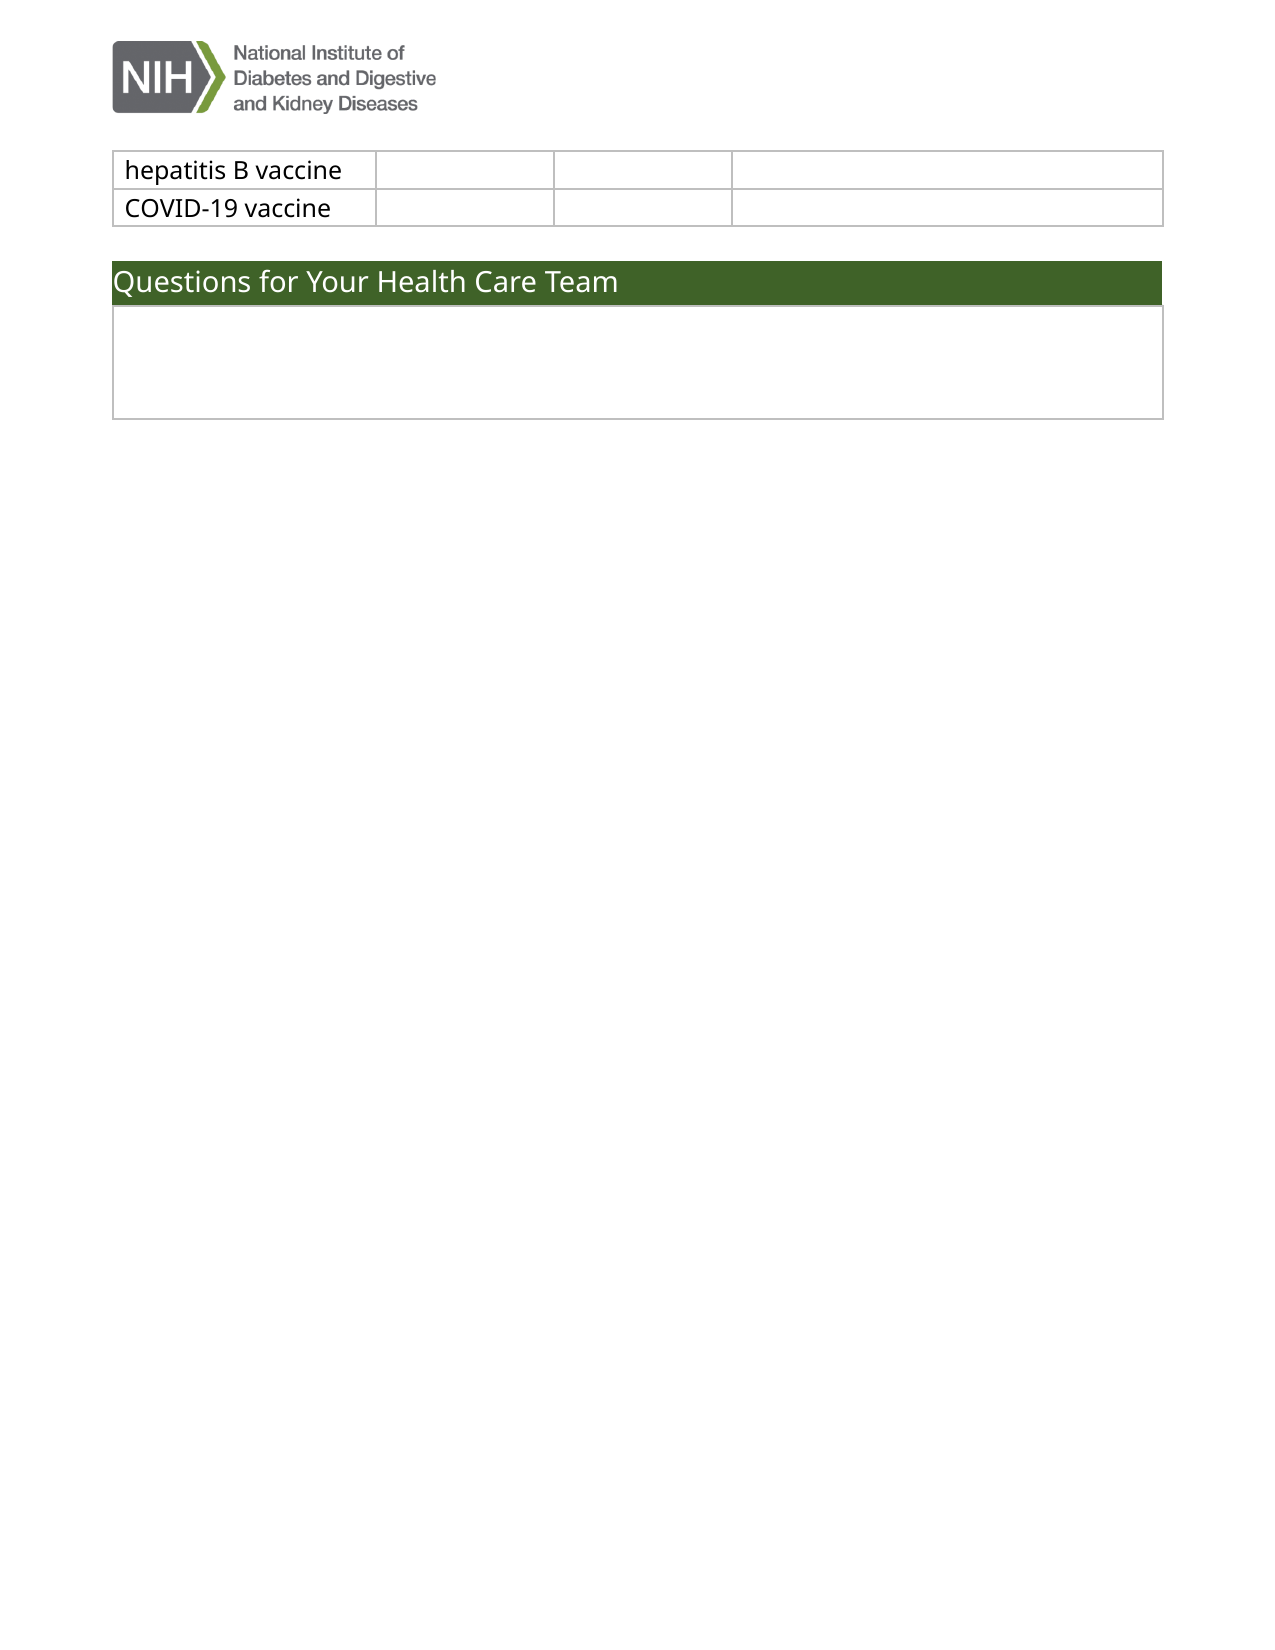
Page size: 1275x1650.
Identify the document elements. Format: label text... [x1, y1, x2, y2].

table_cell [733, 152, 1162, 187]
table_cell [733, 190, 1162, 225]
subtitle Questions for Your Health Care Team [112, 261, 1162, 305]
table_cell [377, 190, 553, 225]
picture [112, 41, 436, 114]
table_cell [555, 152, 731, 187]
table_cell [377, 152, 553, 187]
table_cell hepatitis B vaccine [114, 152, 375, 187]
table_header [114, 307, 1162, 417]
table_cell [555, 190, 731, 225]
table_cell COVID-19 vaccine [114, 190, 375, 225]
